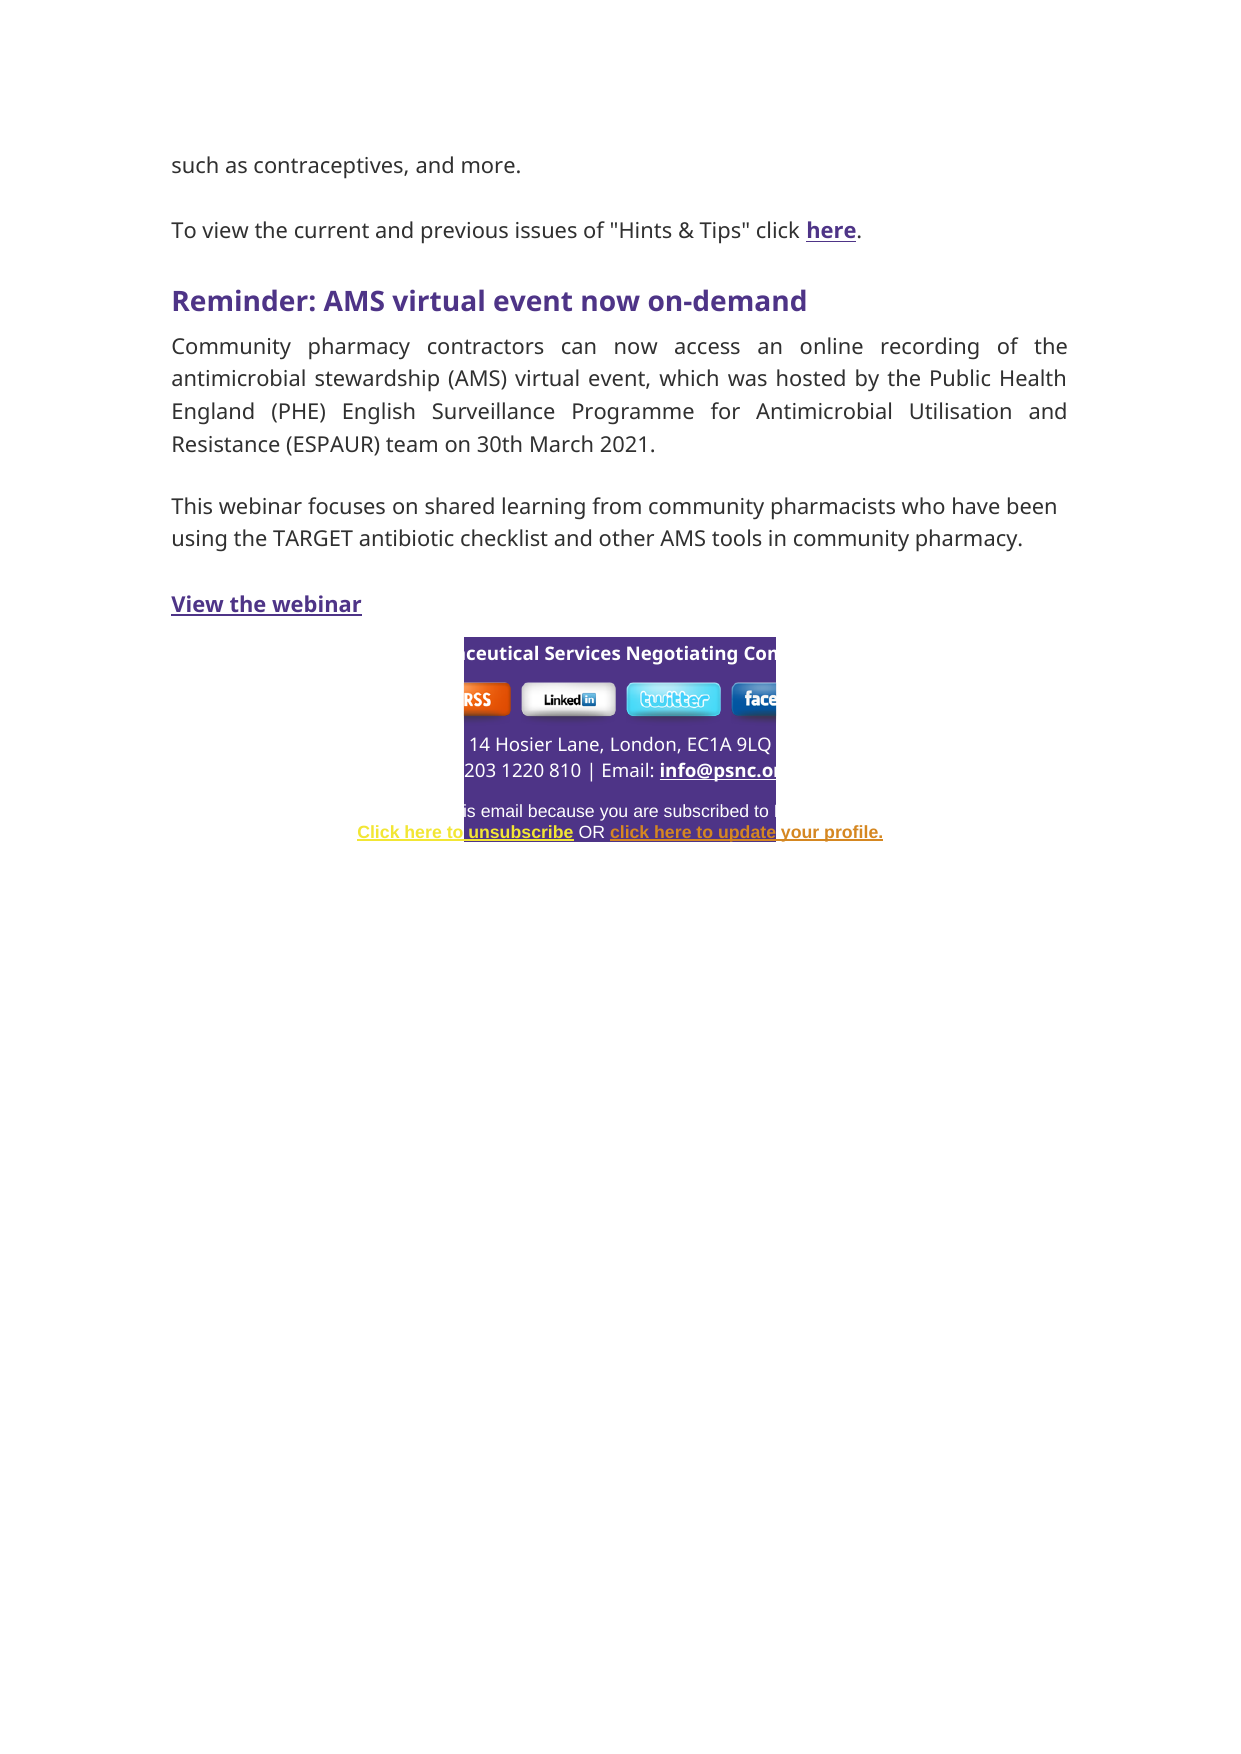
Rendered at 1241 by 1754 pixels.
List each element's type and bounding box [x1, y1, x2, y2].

table_header [150, 150, 1090, 637]
picture [517, 676, 618, 726]
picture [622, 676, 723, 726]
table_cell [150, 637, 464, 842]
picture [463, 676, 513, 726]
picture [727, 676, 777, 726]
table_cell [776, 637, 1090, 842]
